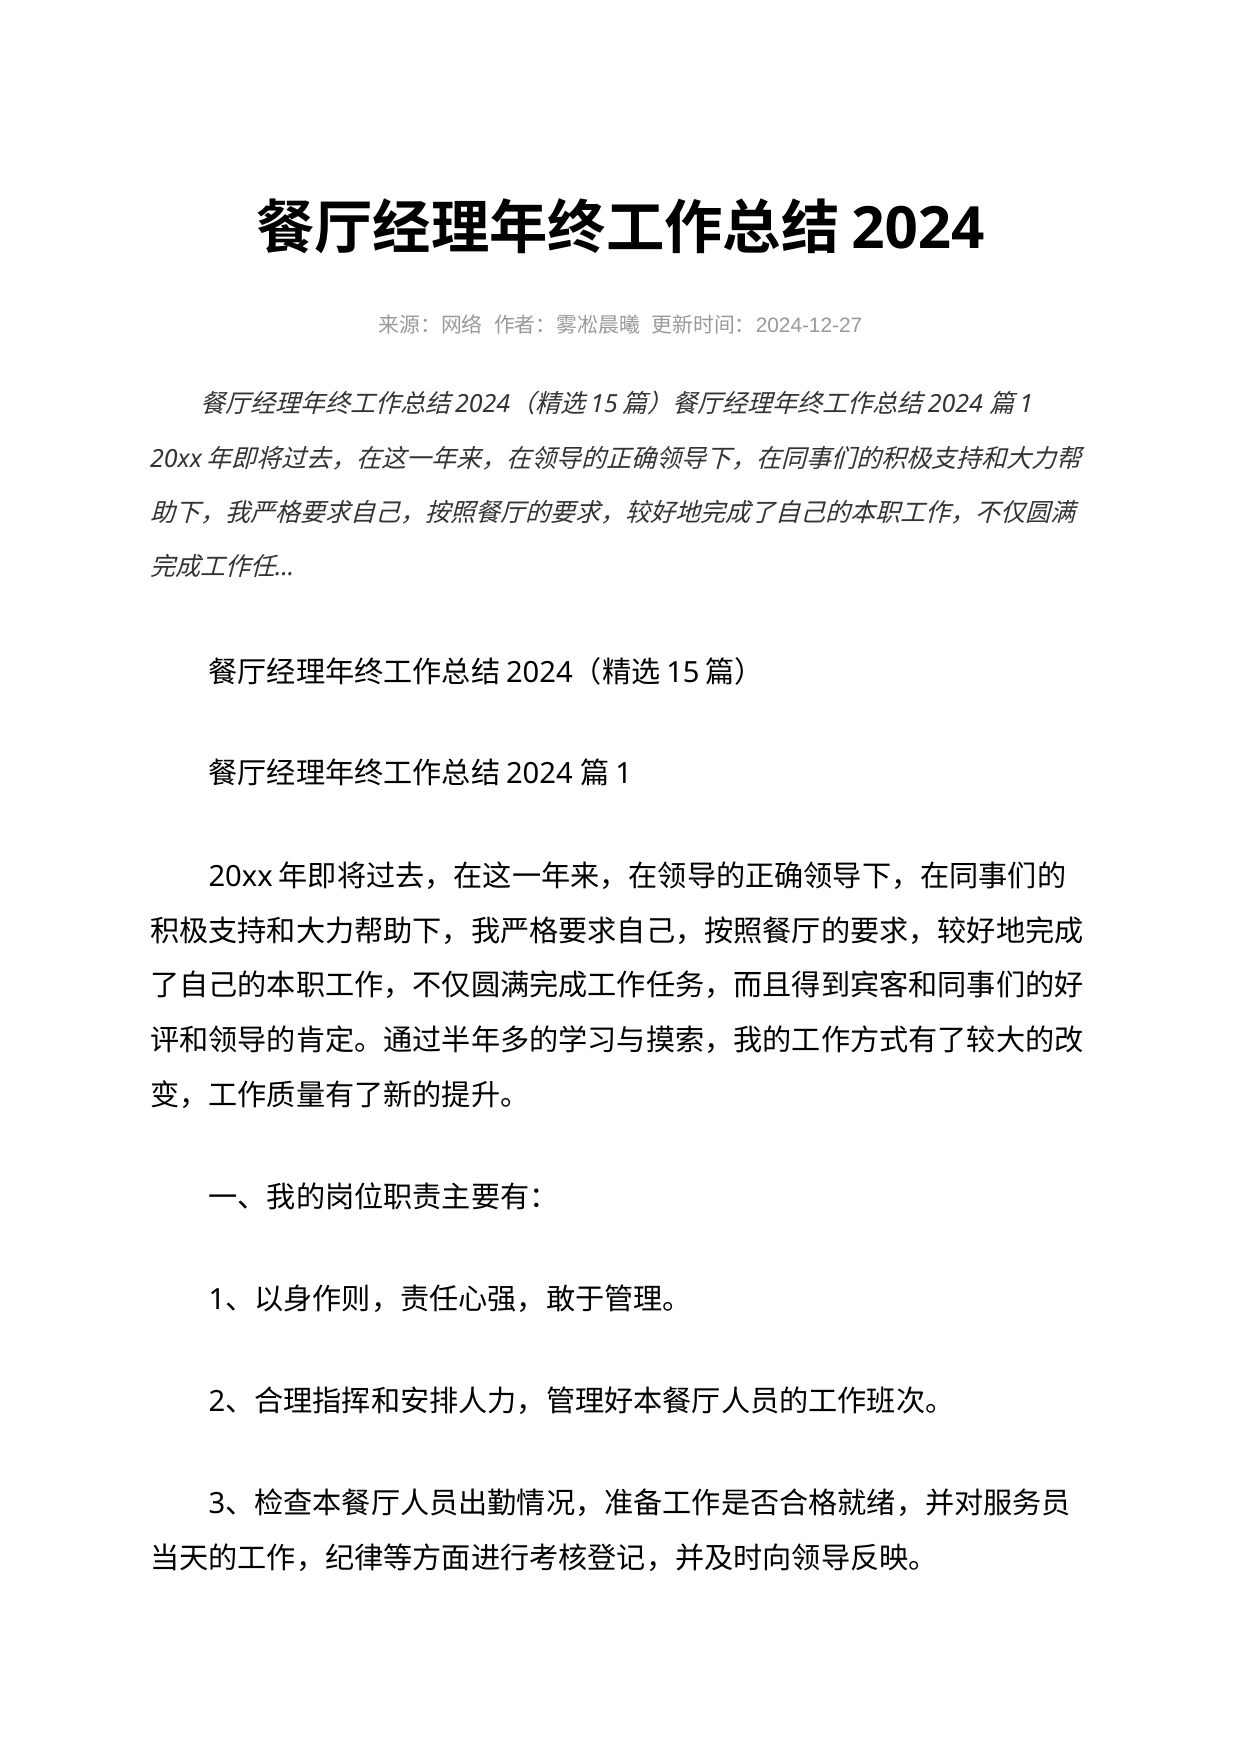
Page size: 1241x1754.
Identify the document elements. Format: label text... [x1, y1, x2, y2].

text 2、合理指挥和安排人力，管理好本餐厅人员的工作班次。 [150, 1377, 1090, 1420]
text 餐厅经理年终工作总结2024（精选15篇） [150, 648, 1090, 691]
text 来源：网络 作者：雾凇晨曦 更新时间：2024-12-27 [150, 313, 1090, 337]
text 餐厅经理年终工作总结2024（精选15篇）餐厅经理年终工作总结2024 篇1 20xx年即将过去，在这一年来，在领导的正确领导下，在同事们的积极支持和大力帮助下，我严格要求自己，按照餐厅的要求，较好地完成了自己的本职工作，不仅圆满完成工作任... [150, 384, 1090, 583]
text 3、检查本餐厅人员出勤情况，准备工作是否合格就绪，并对服务员当天的工作，纪律等方面进行考核登记，并及时向领导反映。 [150, 1479, 1090, 1577]
text 20xx年即将过去，在这一年来，在领导的正确领导下，在同事们的积极支持和大力帮助下，我严格要求自己，按照餐厅的要求，较好地完成了自己的本职工作，不仅圆满完成工作任务，而且得到宾客和同事们的好评和领导的肯定。通过半年多的学习与摸索，我的工作方式有了较大的改变，工作质量有了新的提升。 [150, 852, 1090, 1114]
text 一、我的岗位职责主要有： [150, 1173, 1090, 1216]
text 1、以身作则，责任心强，敢于管理。 [150, 1275, 1090, 1318]
subtitle 餐厅经理年终工作总结2024 [150, 181, 1090, 266]
text 餐厅经理年终工作总结2024 篇1 [150, 750, 1090, 792]
